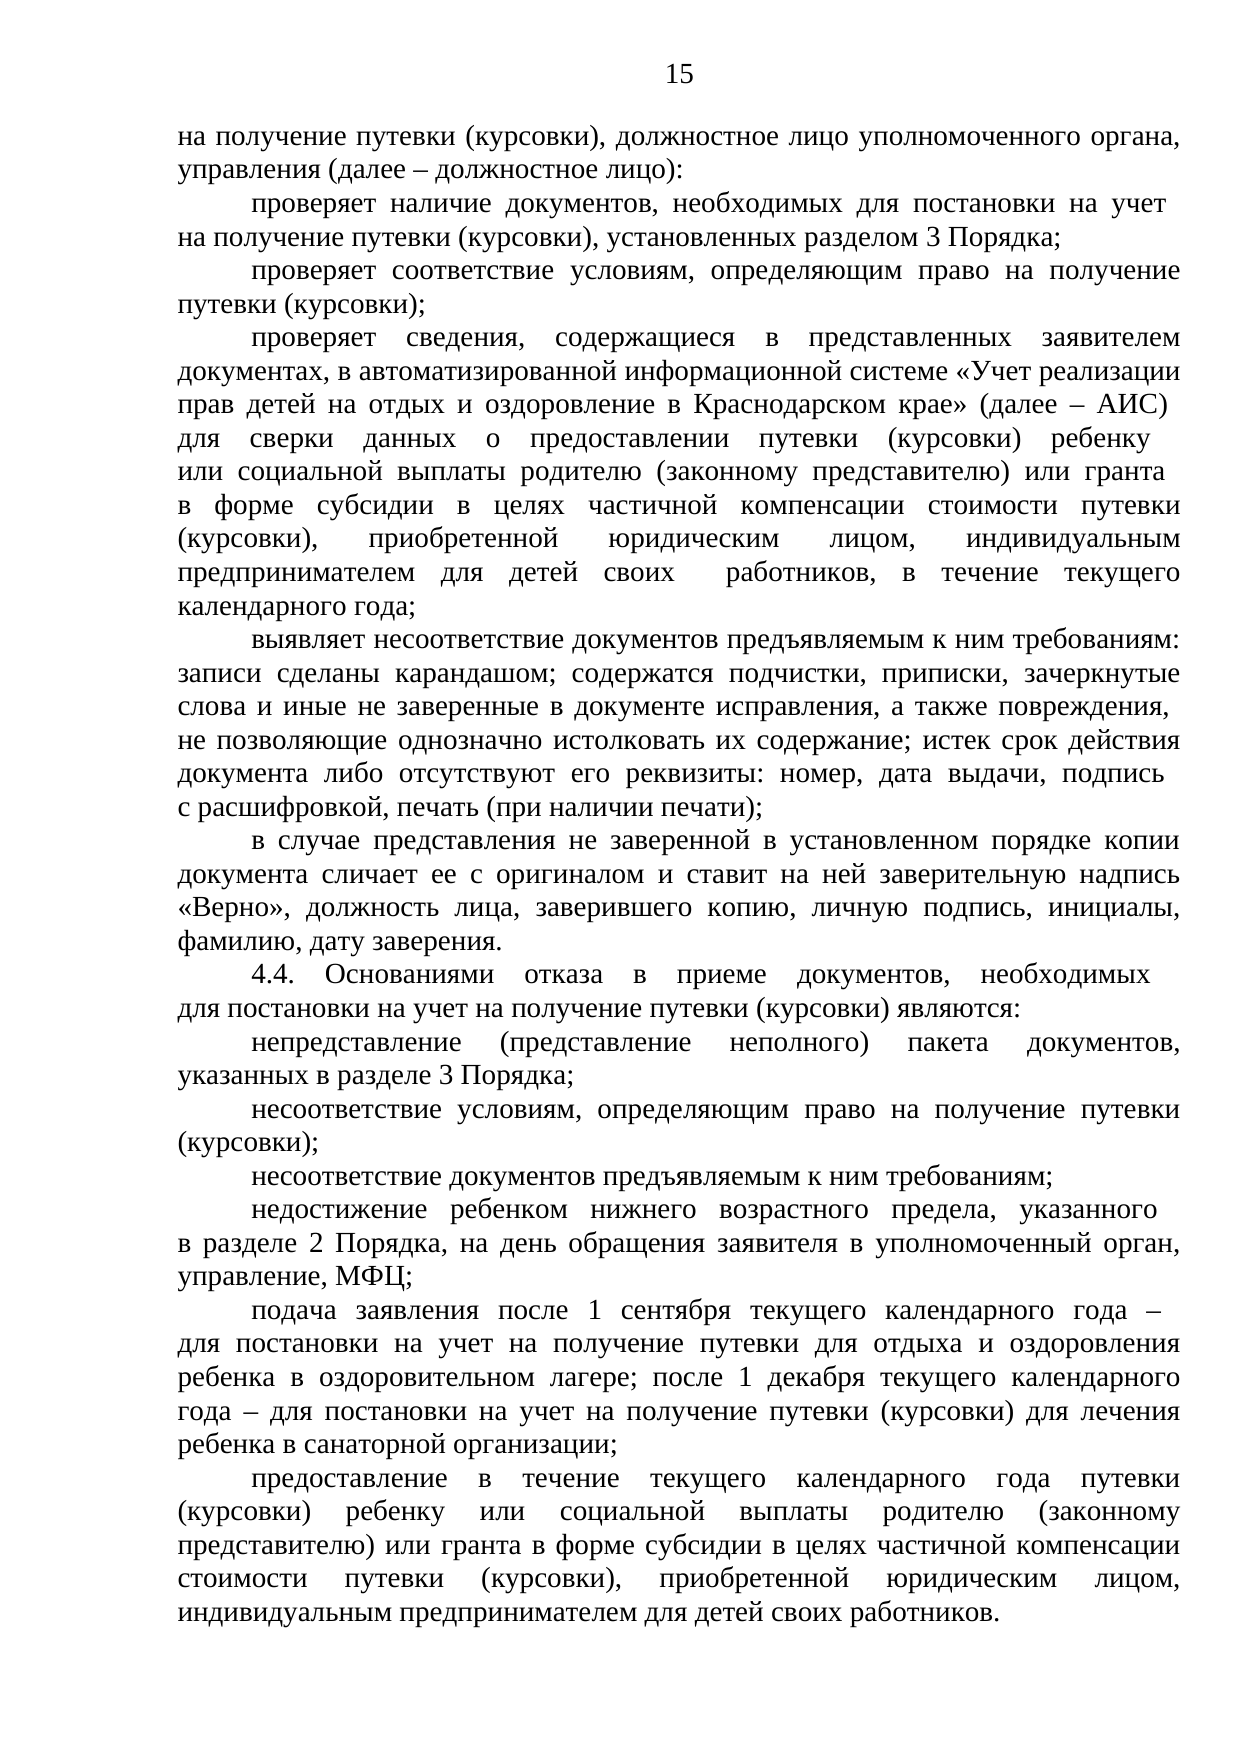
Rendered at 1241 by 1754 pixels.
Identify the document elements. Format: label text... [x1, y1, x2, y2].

text проверяет соответствие условиям, определяющим право на получение путевки (курсовки); [177, 252, 1181, 319]
text подача заявления после 1 сентября текущего календарного года – для постановки на учет на получение путевки для отдыха и оздоровления ребенка в оздоровительном лагере; после 1 декабря текущего календарного года – для постановки на учет на получение путевки (курсовки) для лечения ребенка в санаторной организации; [177, 1292, 1181, 1460]
text 4.4. Основаниями отказа в приеме документов, необходимых для постановки на учет на получение путевки (курсовки) являются: [177, 957, 1181, 1024]
text проверяет сведения, содержащиеся в представленных заявителем документах, в автоматизированной информационной системе «Учет реализации прав детей на отдых и оздоровление в Краснодарском крае» (далее – АИС) для сверки данных о предоставлении путевки (курсовки) ребенку или социальной выплаты родителю (законному представителю) или гранта в форме субсидии в целях частичной компенсации стоимости путевки (курсовки), приобретенной юридическим лицом, индивидуальным предпринимателем для детей своих работников, в течение текущего календарного года; [177, 319, 1181, 621]
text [177, 118, 1181, 185]
text несоответствие условиям, определяющим право на получение путевки (курсовки); [177, 1091, 1181, 1158]
text непредставление (представление неполного) пакета документов, указанных в разделе 3 Порядка; [177, 1024, 1181, 1091]
text выявляет несоответствие документов предъявляемым к ним требованиям: записи сделаны карандашом; содержатся подчистки, приписки, зачеркнутые слова и иные не заверенные в документе исправления, а также повреждения, не позволяющие однозначно истолковать их содержание; истек срок действия документа либо отсутствуют его реквизиты: номер, дата выдачи, подпись с расшифровкой, печать (при наличии печати); [177, 621, 1181, 822]
text недостижение ребенком нижнего возрастного предела, указанного в разделе 2 Порядка, на день обращения заявителя в уполномоченный орган, управление, МФЦ; [177, 1191, 1181, 1292]
text проверяет наличие документов, необходимых для постановки на учет на получение путевки (курсовки), установленных разделом 3 Порядка; [177, 185, 1181, 252]
text предоставление в течение текущего календарного года путевки (курсовки) ребенку или социальной выплаты родителю (законному представителю) или гранта в форме субсидии в целях частичной компенсации стоимости путевки (курсовки), приобретенной юридическим лицом, индивидуальным предпринимателем для детей своих работников. [177, 1460, 1181, 1627]
text в случае представления не заверенной в установленном порядке копии документа сличает ее с оригиналом и ставит на ней заверительную надпись «Верно», должность лица, заверившего копию, личную подпись, инициалы, фамилию, дату заверения. [177, 822, 1181, 957]
text несоответствие документов предъявляемым к ним требованиям; [177, 1158, 1181, 1191]
